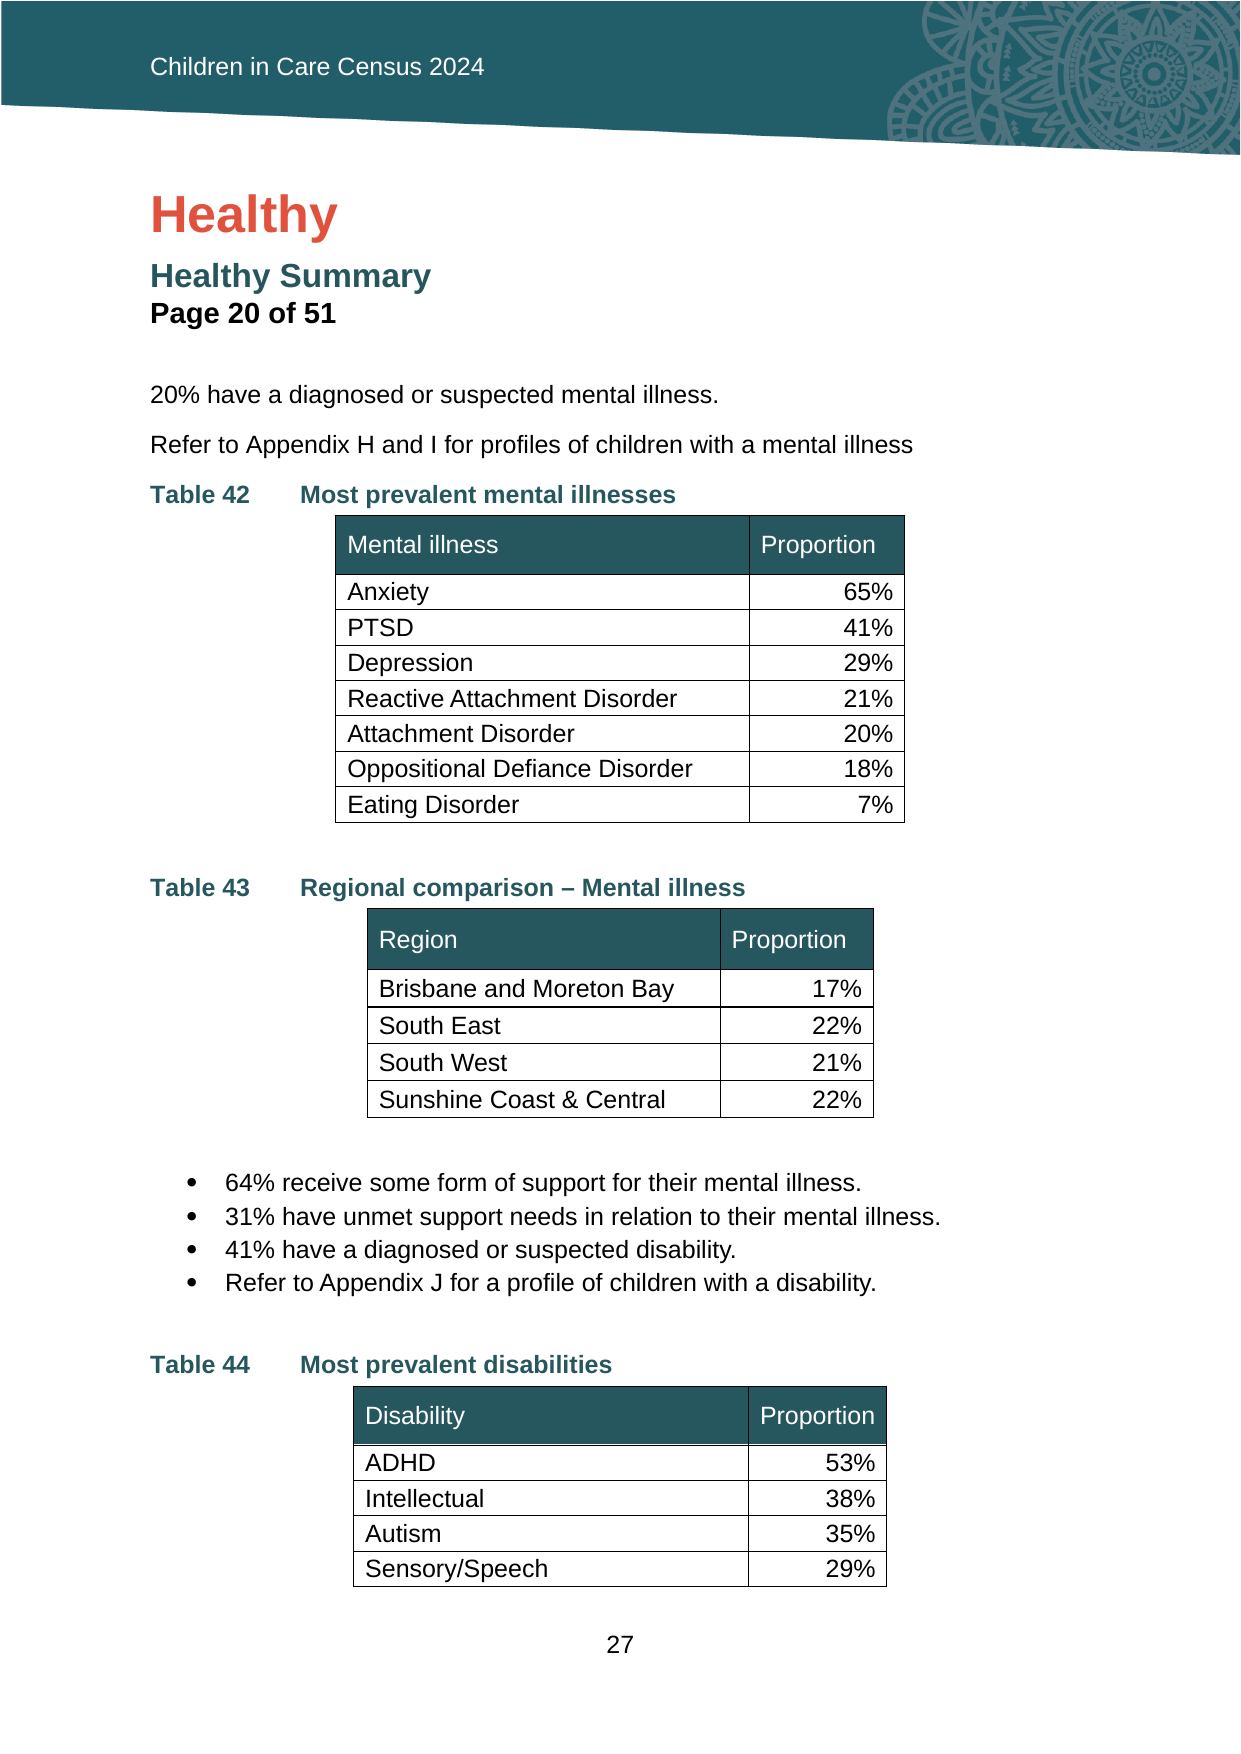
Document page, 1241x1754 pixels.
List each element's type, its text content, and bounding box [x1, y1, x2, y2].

table_cell 7% [750, 787, 904, 822]
subtitle Healthy [150, 183, 1090, 243]
table_cell 21% [750, 681, 904, 715]
picture [1, 1, 1241, 155]
table_header Region [368, 909, 720, 969]
table_cell 22% [721, 1081, 873, 1117]
table_header Proportion [750, 516, 904, 574]
table_cell 29% [749, 1552, 886, 1586]
table_cell ADHD [354, 1446, 748, 1480]
table_cell 38% [749, 1481, 886, 1515]
table_cell 29% [750, 646, 904, 680]
subtitle Page 20 of 51 [150, 301, 1090, 330]
table_cell Autism [354, 1516, 748, 1551]
table_cell Sensory/Speech [354, 1552, 748, 1586]
table_cell 35% [749, 1516, 886, 1551]
subtitle Table 44 Most prevalent disabilities [150, 1351, 1090, 1379]
list 64% receive some form of support for their mental illness. [187, 1168, 1090, 1197]
list 31% have unmet support needs in relation to their mental illness. [187, 1201, 1090, 1230]
table_cell Brisbane and Moreton Bay [368, 970, 720, 1006]
table_cell Anxiety [336, 575, 749, 609]
list 41% have a diagnosed or suspected disability. [187, 1234, 1090, 1263]
table_cell Oppositional Defiance Disorder [336, 752, 749, 786]
table_cell Eating Disorder [336, 787, 749, 822]
table_cell Attachment Disorder [336, 716, 749, 751]
table_cell 17% [721, 970, 873, 1006]
subtitle Healthy Summary [150, 256, 1090, 294]
table_cell 20% [750, 716, 904, 751]
table_cell Reactive Attachment Disorder [336, 681, 749, 715]
table_cell PTSD [336, 610, 749, 644]
list Refer to Appendix J for a profile of children with a disability. [187, 1268, 1090, 1297]
table_header Disability [354, 1387, 748, 1444]
table_cell 18% [750, 752, 904, 786]
subtitle Table 43 Regional comparison – Mental illness [150, 873, 1090, 901]
table_cell Depression [336, 646, 749, 680]
text Refer to Appendix H and I for profiles of children with a mental illness [150, 430, 1090, 459]
table_cell 41% [750, 610, 904, 644]
table_cell Sunshine Coast & Central [368, 1081, 720, 1117]
table_header Mental illness [336, 516, 749, 574]
table_cell 65% [750, 575, 904, 609]
text 20% have a diagnosed or suspected mental illness. [150, 380, 1090, 409]
table_cell Intellectual [354, 1481, 748, 1515]
table_cell South West [368, 1044, 720, 1080]
table_cell 22% [721, 1008, 873, 1043]
table_cell South East [368, 1008, 720, 1043]
table_header Proportion [749, 1387, 886, 1444]
table_header Proportion [721, 909, 873, 969]
table_cell 53% [749, 1446, 886, 1480]
table_cell 21% [721, 1044, 873, 1080]
subtitle Table 42 Most prevalent mental illnesses [150, 480, 1090, 508]
